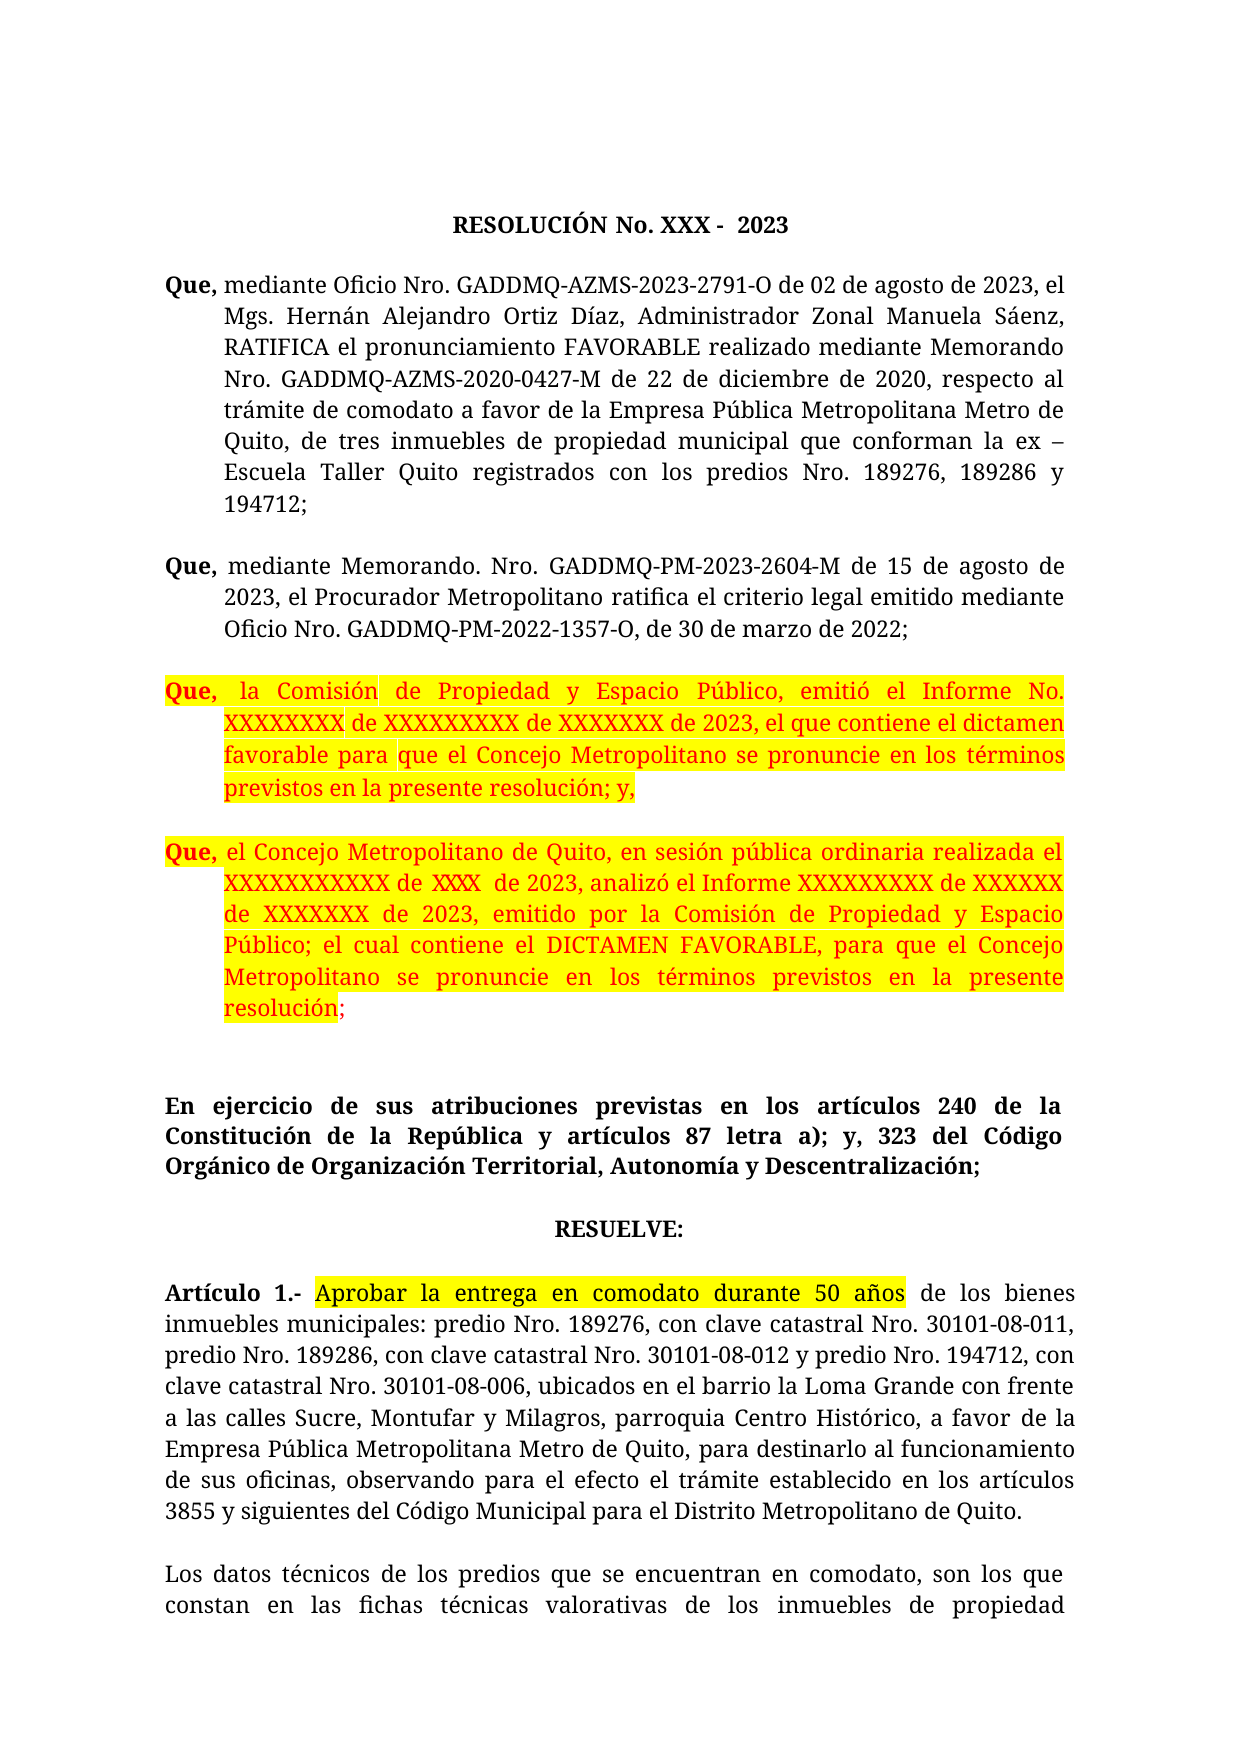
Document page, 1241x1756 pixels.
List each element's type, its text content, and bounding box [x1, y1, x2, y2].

text Que, la Comisión de Propiedad y Espacio Público, emitió el Informe No. XXXXXXXX de XXXXXXXXX de XXXXXXX de 2023, el que contiene el dictamen favorable para que el Concejo Metropolitano se pronuncie en los términos previstos en la presente resolución; y, [164, 675, 1065, 803]
text RESUELVE: [164, 1213, 1074, 1244]
text Que, el Concejo Metropolitano de Quito, en sesión pública ordinaria realizada el XXXXXXXXXXX de XXXX de 2023, analizó el Informe XXXXXXXXX de XXXXXX de XXXXXXX de 2023, emitido por la Comisión de Propiedad y Espacio Público; el cual contiene el DICTAMEN FAVORABLE, para que el Concejo Metropolitano se pronuncie en los términos previstos en la presente resolución; [164, 836, 1064, 1023]
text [164, 1558, 1065, 1620]
subtitle En ejercicio de sus atribuciones previstas en los artículos 240 de la Constitución de la República y artículos 87 letra a); y, 323 del Código Orgánico de Organización Territorial, Autonomía y Descentralización; [164, 1089, 1062, 1181]
text Que, mediante Oficio Nro. GADDMQ-AZMS-2023-2791-O de 02 de agosto de 2023, el Mgs. Hernán Alejandro Ortiz Díaz, Administrador Zonal Manuela Sáenz, RATIFICA el pronunciamiento FAVORABLE realizado mediante Memorando Nro. GADDMQ-AZMS-2020-0427-M de 22 de diciembre de 2020, respecto al trámite de comodato a favor de la Empresa Pública Metropolitana Metro de Quito, de tres inmuebles de propiedad municipal que conforman la ex – Escuela Taller Quito registrados con los predios Nro. 189276, 189286 y 194712; [164, 269, 1065, 519]
text Que, mediante Memorando. Nro. GADDMQ-PM-2023-2604-M de 15 de agosto de 2023, el Procurador Metropolitano ratifica el criterio legal emitido mediante Oficio Nro. GADDMQ-PM-2022-1357-O, de 30 de marzo de 2022; [164, 550, 1065, 644]
text Artículo 1.- Aprobar la entrega en comodato durante 50 años de los bienes inmuebles municipales: predio Nro. 189276, con clave catastral Nro. 30101-08-011, predio Nro. 189286, con clave catastral Nro. 30101-08-012 y predio Nro. 194712, con clave catastral Nro. 30101-08-006, ubicados en el barrio la Loma Grande con frente a las calles Sucre, Montufar y Milagros, parroquia Centro Histórico, a favor de la Empresa Pública Metropolitana Metro de Quito, para destinarlo al funcionamiento de sus oficinas, observando para el efecto el trámite establecido en los artículos 3855 y siguientes del Código Municipal para el Distrito Metropolitano de Quito. [164, 1276, 1076, 1526]
